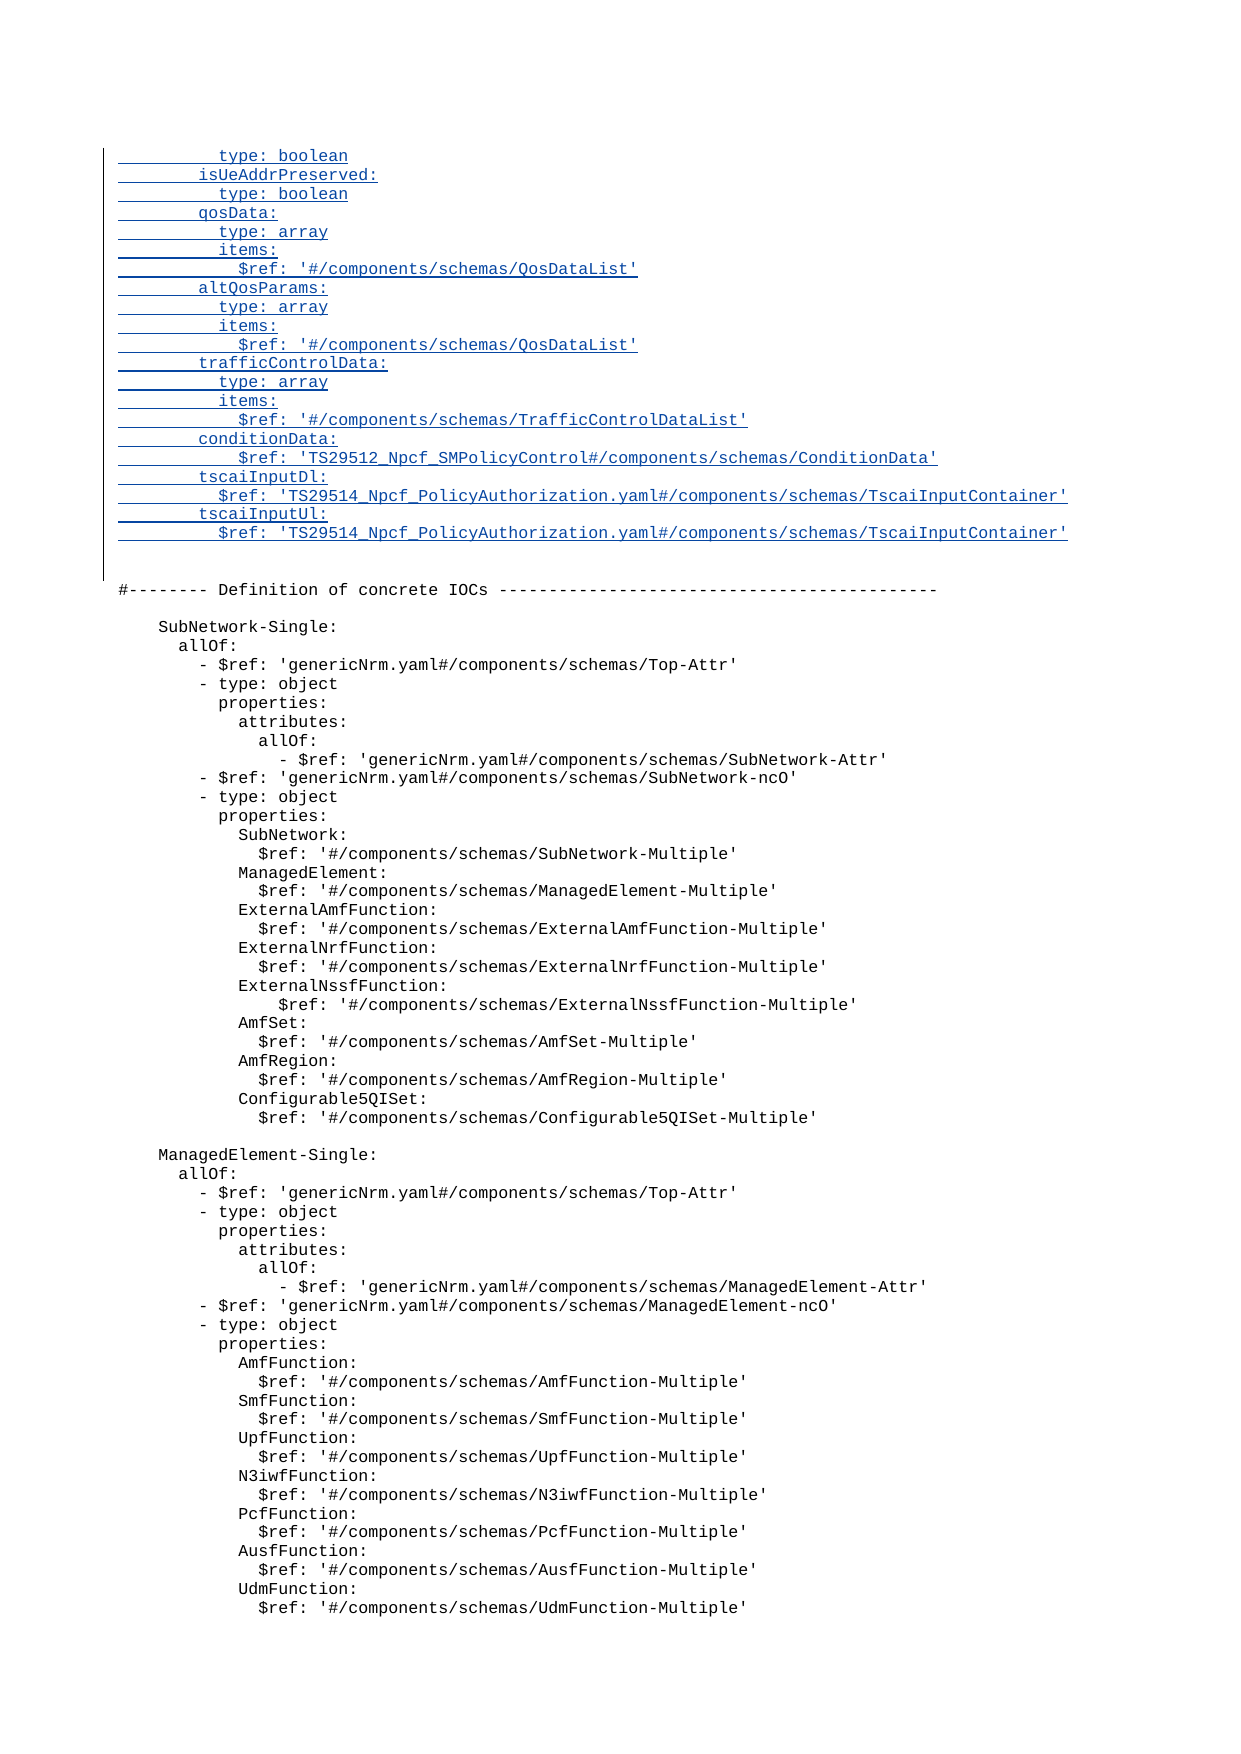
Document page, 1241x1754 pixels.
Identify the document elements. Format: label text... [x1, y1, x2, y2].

text allOf: [118, 1166, 1122, 1185]
text $ref: '#/components/schemas/ExternalAmfFunction-Multiple' [118, 921, 1122, 939]
text Configurable5QISet: [118, 1090, 1122, 1109]
text - type: object [118, 1203, 1122, 1222]
text attributes: [118, 1241, 1122, 1260]
text properties: [118, 1336, 1122, 1354]
text $ref: '#/components/schemas/AmfFunction-Multiple' [118, 1373, 1122, 1392]
text - type: object [118, 676, 1122, 694]
text allOf: [118, 732, 1122, 751]
text allOf: [118, 638, 1122, 657]
text $ref: '#/components/schemas/SmfFunction-Multiple' [118, 1411, 1122, 1430]
text $ref: '#/components/schemas/UdmFunction-Multiple' [118, 1599, 1122, 1618]
text $ref: '#/components/schemas/Configurable5QISet-Multiple' [118, 1109, 1122, 1128]
text $ref: '#/components/schemas/ExternalNssfFunction-Multiple' [118, 996, 1122, 1015]
text - $ref: 'genericNrm.yaml#/components/schemas/Top-Attr' [118, 1185, 1122, 1203]
text $ref: '#/components/schemas/AusfFunction-Multiple' [118, 1562, 1122, 1581]
text $ref: '#/components/schemas/SubNetwork-Multiple' [118, 845, 1122, 864]
text $ref: '#/components/schemas/UpfFunction-Multiple' [118, 1449, 1122, 1467]
text N3iwfFunction: [118, 1467, 1122, 1486]
text $ref: '#/components/schemas/PcfFunction-Multiple' [118, 1524, 1122, 1543]
text SubNetwork: [118, 826, 1122, 845]
text - $ref: 'genericNrm.yaml#/components/schemas/SubNetwork-Attr' [118, 751, 1122, 770]
text ExternalAmfFunction: [118, 902, 1122, 921]
text properties: [118, 694, 1122, 713]
text SubNetwork-Single: [118, 619, 1122, 638]
text $ref: '#/components/schemas/ExternalNrfFunction-Multiple' [118, 958, 1122, 977]
text - $ref: 'genericNrm.yaml#/components/schemas/Top-Attr' [118, 657, 1122, 676]
text $ref: '#/components/schemas/AmfSet-Multiple' [118, 1034, 1122, 1053]
text properties: [118, 808, 1122, 826]
text - $ref: 'genericNrm.yaml#/components/schemas/ManagedElement-Attr' [118, 1279, 1122, 1298]
text AusfFunction: [118, 1543, 1122, 1562]
text properties: [118, 1222, 1122, 1241]
text UdmFunction: [118, 1581, 1122, 1599]
text #-------- Definition of concrete IOCs -------------------------------------------- [118, 581, 1122, 600]
text ManagedElement-Single: [118, 1147, 1122, 1166]
text ExternalNssfFunction: [118, 977, 1122, 996]
text AmfSet: [118, 1015, 1122, 1034]
text - type: object [118, 789, 1122, 808]
text $ref: '#/components/schemas/N3iwfFunction-Multiple' [118, 1486, 1122, 1505]
text PcfFunction: [118, 1505, 1122, 1524]
text AmfRegion: [118, 1053, 1122, 1072]
text ManagedElement: [118, 864, 1122, 883]
text - $ref: 'genericNrm.yaml#/components/schemas/SubNetwork-ncO' [118, 770, 1122, 789]
text UpfFunction: [118, 1430, 1122, 1449]
text allOf: [118, 1260, 1122, 1279]
text SmfFunction: [118, 1392, 1122, 1411]
text $ref: '#/components/schemas/AmfRegion-Multiple' [118, 1072, 1122, 1090]
text - $ref: 'genericNrm.yaml#/components/schemas/ManagedElement-ncO' [118, 1298, 1122, 1317]
text AmfFunction: [118, 1354, 1122, 1373]
text attributes: [118, 713, 1122, 732]
text - type: object [118, 1317, 1122, 1336]
text ExternalNrfFunction: [118, 939, 1122, 958]
text $ref: '#/components/schemas/ManagedElement-Multiple' [118, 883, 1122, 902]
